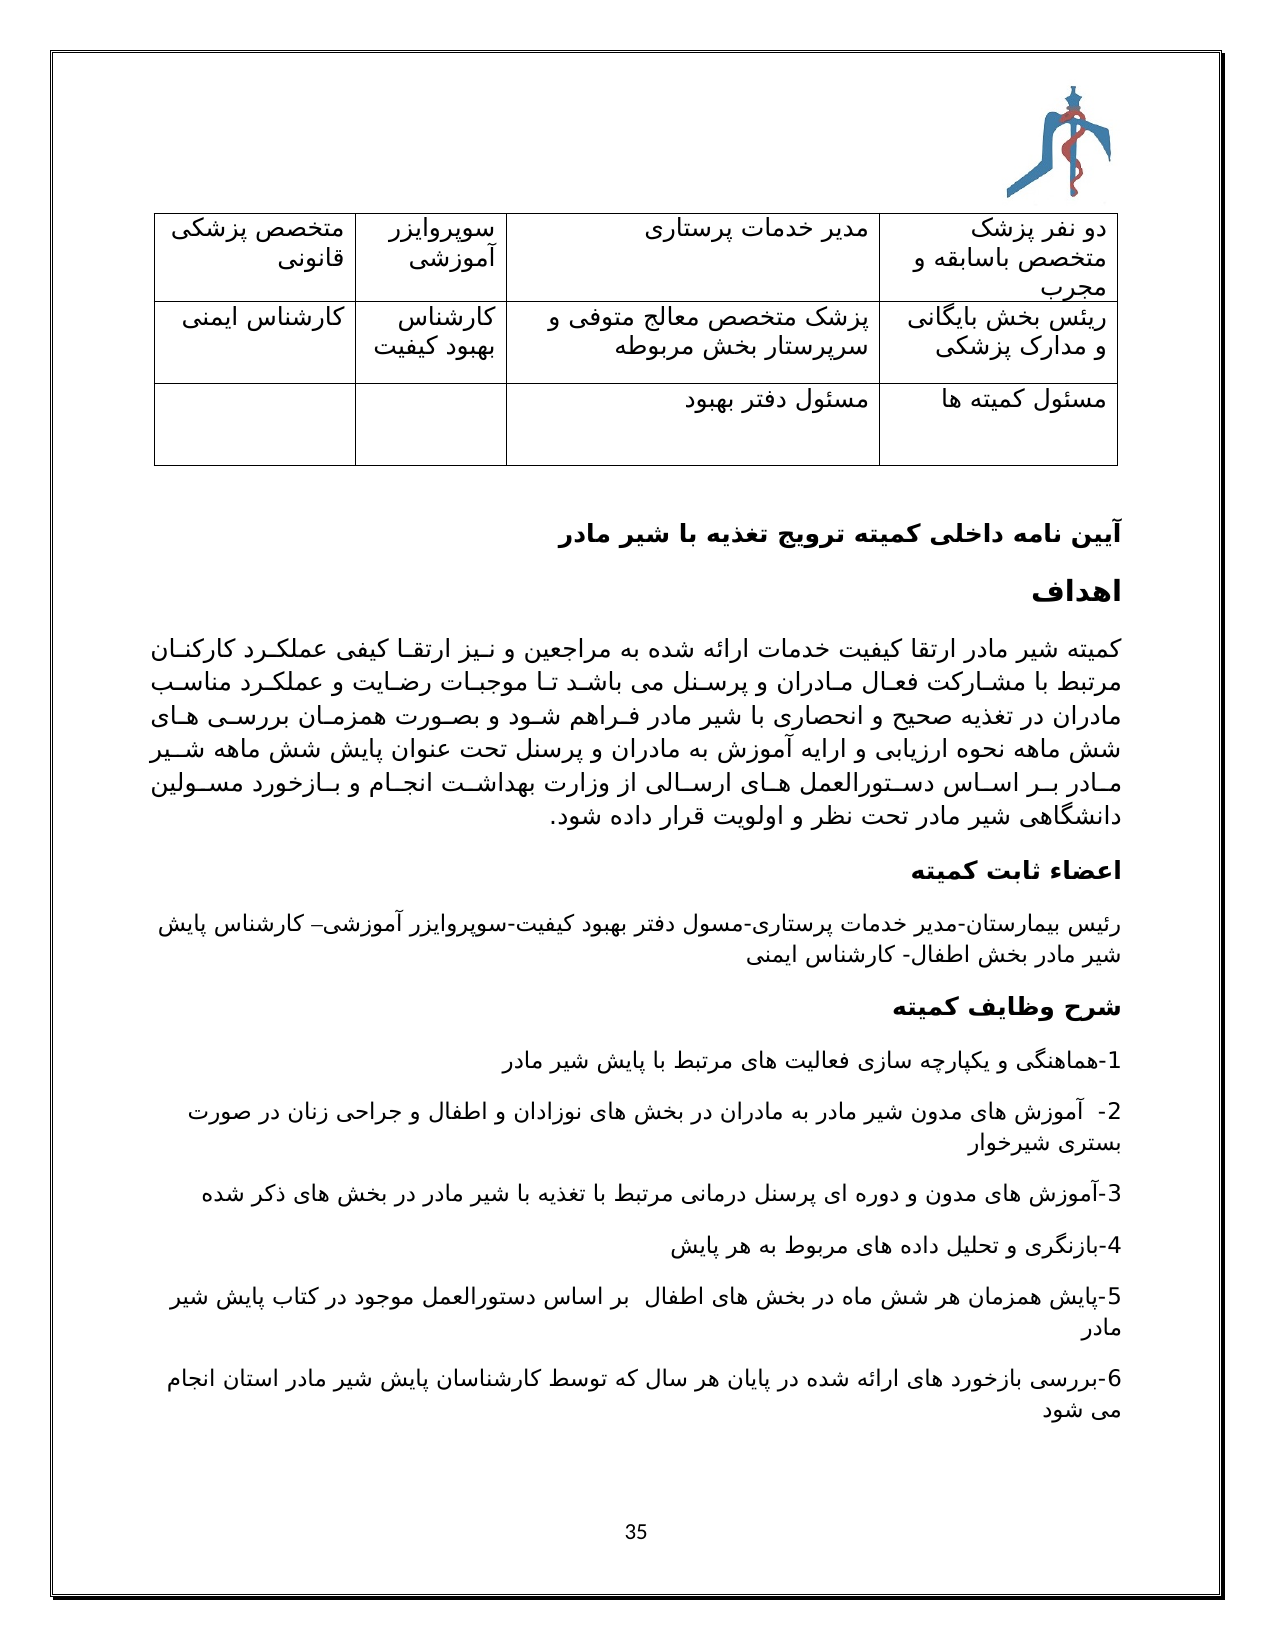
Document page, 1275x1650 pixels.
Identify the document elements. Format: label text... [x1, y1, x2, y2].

text اعضاء ثابت کمیته [150, 856, 1122, 885]
table_cell ریئس بخش بایگانی و مدارک پزشکی [880, 302, 1117, 383]
text 1-هماهنگی و یکپارچه سازی فعالیت های مرتبط با پایش شیر مادر [150, 1047, 1122, 1073]
text 6-بررسی بازخورد های ارائه شده در پایان هر سال که توسط کارشناسان پایش شیر مادر استان انجام می شود [150, 1365, 1122, 1423]
text 4-بازنگری و تحلیل داده های مربوط به هر پایش [150, 1232, 1122, 1258]
table_cell مسئول دفتر بهبود [507, 384, 879, 465]
table_cell [155, 384, 355, 465]
table_cell سوپروایزر آموزشی [356, 214, 506, 301]
table_cell کارشناس بهبود کیفیت [356, 302, 506, 383]
picture [1001, 73, 1122, 213]
text 3-آموزش های مدون و دوره ای پرسنل درمانی مرتبط با تغذیه با شیر مادر در بخش های ذکر شده [150, 1180, 1122, 1207]
text کمیته شیر مادر ارتقا کیفیت خدمات ارائه شده به مراجعین و نیز ارتقا کیفی عملکرد کارکنان مرتبط با مشارکت فعال مادران و پرسنل می باشد تا موجبات رضایت و عملکرد مناسب مادران در تغذیه صحیح و انحصاری با شیر مادر فراهم شود و بصورت همزمان بررسی های شش ماهه نحوه ارزیابی و ارایه آموزش به مادران و پرسنل تحت عنوان پایش شش ماهه شیر مادر بر اساس دستورالعمل های ارسالی از وزارت بهداشت انجام و بازخورد مسولین دانشگاهی شیر مادر تحت نظر و اولویت قرار داده شود. [150, 634, 1122, 831]
text اهداف [150, 574, 1122, 608]
text 2- آموزش های مدون شیر مادر به مادران در بخش های نوزادان و اطفال و جراحی زنان در صورت بستری شیرخوار [150, 1098, 1122, 1156]
text 5-پایش همزمان هر شش ماه در بخش های اطفال بر اساس دستورالعمل موجود در کتاب پایش شیر مادر [150, 1283, 1122, 1341]
table_cell [356, 384, 506, 465]
table_cell مدیر خدمات پرستاری [507, 214, 879, 301]
text شرح وظایف کمیته [150, 992, 1122, 1022]
text رئیس بیمارستان-مدیر خدمات پرستاری-مسول دفتر بهبود کیفیت-سوپروایزر آموزشی– کارشناس پایش شیر مادر بخش اطفال- کارشناس ایمنی [150, 910, 1122, 968]
table_cell کارشناس ایمنی [155, 302, 355, 383]
table_cell متخصص پزشکی قانونی [155, 214, 355, 301]
table_cell دو نفر پزشک متخصص باسابقه و مجرب [880, 214, 1117, 301]
table_cell مسئول کمیته ها [880, 384, 1117, 465]
table_cell پزشک متخصص معالج متوفی و سرپرستار بخش مربوطه [507, 302, 879, 383]
text آیین نامه داخلی کمیته ترویج تغذیه با شیر مادر [150, 519, 1122, 549]
